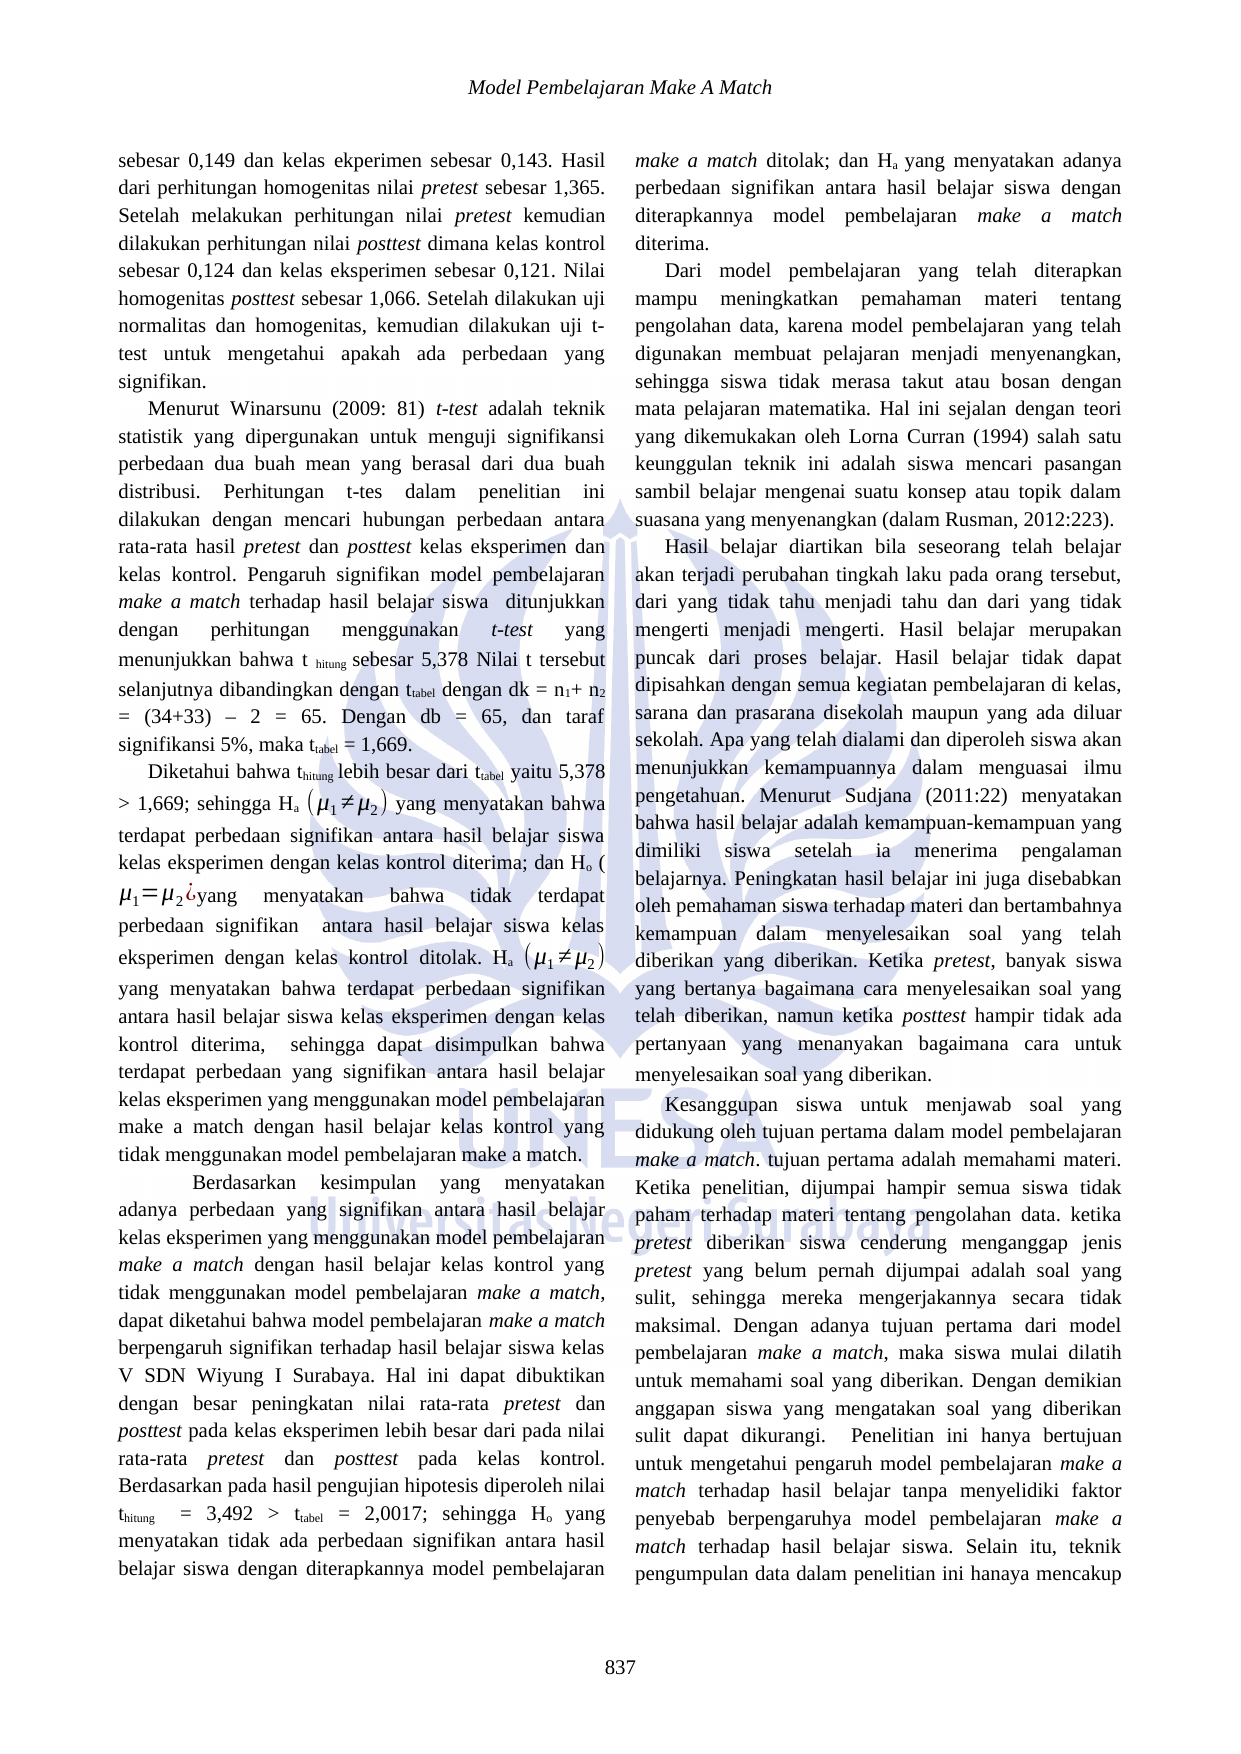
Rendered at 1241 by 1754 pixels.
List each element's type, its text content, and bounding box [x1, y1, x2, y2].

list Menurut Winarsunu (2009: 81) t-test adalah teknik statistik yang dipergunakan untuk menguji signifikansi perbedaan dua buah mean yang berasal dari dua buah distribusi. Perhitungan t-tes dalam penelitian ini dilakukan dengan mencari hubungan perbedaan antara rata-rata hasil pretest dan posttest kelas eksperimen dan kelas kontrol. Pengaruh signifikan model pembelajaran make a match terhadap hasil belajar siswa ditunjukkan dengan perhitungan menggunakan t-test yang menunjukkan bahwa t hitung sebesar 5,378 Nilai t tersebut selanjutnya dibandingkan dengan ttabel dengan dk = n1+ n2 = (34+33) – 2 = 65. Dengan db = 65, dan taraf signifikansi 5%, maka ttabel = 1,669. [118, 396, 605, 756]
list Diketahui bahwa thitung lebih besar dari ttabel yaitu 5,378 > 1,669; sehingga Ha yang menyatakan bahwa terdapat perbedaan signifikan antara hasil belajar siswa kelas eksperimen dengan kelas kontrol diterima; dan Ho (yang menyatakan bahwa tidak terdapat perbedaan signifikan antara hasil belajar siswa kelas eksperimen dengan kelas kontrol ditolak. Ha yang menyatakan bahwa terdapat perbedaan signifikan antara hasil belajar siswa kelas eksperimen dengan kelas kontrol diterima, sehingga dapat disimpulkan bahwa terdapat perbedaan yang signifikan antara hasil belajar kelas eksperimen yang menggunakan model pembelajaran make a match dengan hasil belajar kelas kontrol yang tidak menggunakan model pembelajaran make a match. [118, 759, 605, 1166]
list Dari model pembelajaran yang telah diterapkan mampu meningkatkan pemahaman materi tentang pengolahan data, karena model pembelajaran yang telah digunakan membuat pelajaran menjadi menyenangkan, sehingga siswa tidak merasa takut atau bosan dengan mata pelajaran matematika. Hal ini sejalan dengan teori yang dikemukakan oleh Lorna Curran (1994) salah satu keunggulan teknik ini adalah siswa mencari pasangan sambil belajar mengenai suatu konsep atau topik dalam suasana yang menyenangkan (dalam Rusman, 2012:223). [635, 258, 1122, 531]
list Hasil belajar diartikan bila seseorang telah belajar akan terjadi perubahan tingkah laku pada orang tersebut, dari yang tidak tahu menjadi tahu dan dari yang tidak mengerti menjadi mengerti. Hasil belajar merupakan puncak dari proses belajar. Hasil belajar tidak dapat dipisahkan dengan semua kegiatan pembelajaran di kelas, sarana dan prasarana disekolah maupun yang ada diluar sekolah. Apa yang telah dialami dan diperoleh siswa akan menunjukkan kemampuannya dalam menguasai ilmu pengetahuan. Menurut Sudjana (2011:22) menyatakan bahwa hasil belajar adalah kemampuan-kemampuan yang dimiliki siswa setelah ia menerima pengalaman belajarnya. Peningkatan hasil belajar ini juga disebabkan oleh pemahaman siswa terhadap materi dan bertambahnya kemampuan dalam menyelesaikan soal yang telah diberikan yang diberikan. Ketika pretest, banyak siswa yang bertanya bagaimana cara menyelesaikan soal yang telah diberikan, namun ketika posttest hampir tidak ada pertanyaan yang menanyakan bagaimana cara untuk menyelesaikan soal yang diberikan. [635, 534, 1122, 1088]
list Berdasarkan kesimpulan yang menyatakan adanya perbedaan yang signifikan antara hasil belajar kelas eksperimen yang menggunakan model pembelajaran make a match dengan hasil belajar kelas kontrol yang tidak menggunakan model pembelajaran make a match, dapat diketahui bahwa model pembelajaran make a match berpengaruh signifikan terhadap hasil belajar siswa kelas V SDN Wiyung I Surabaya. Hal ini dapat dibuktikan dengan besar peningkatan nilai rata-rata pretest dan posttest pada kelas eksperimen lebih besar dari pada nilai rata-rata pretest dan posttest pada kelas kontrol. Berdasarkan pada hasil pengujian hipotesis diperoleh nilai thitung = 3,492 > ttabel = 2,0017; sehingga Ho yang menyatakan tidak ada perbedaan signifikan antara hasil belajar siswa dengan diterapkannya model pembelajaran make a match ditolak; dan Ha yang menyatakan adanya perbedaan signifikan antara hasil belajar siswa dengan diterapkannya model pembelajaran make a match diterima. [118, 1169, 605, 1580]
